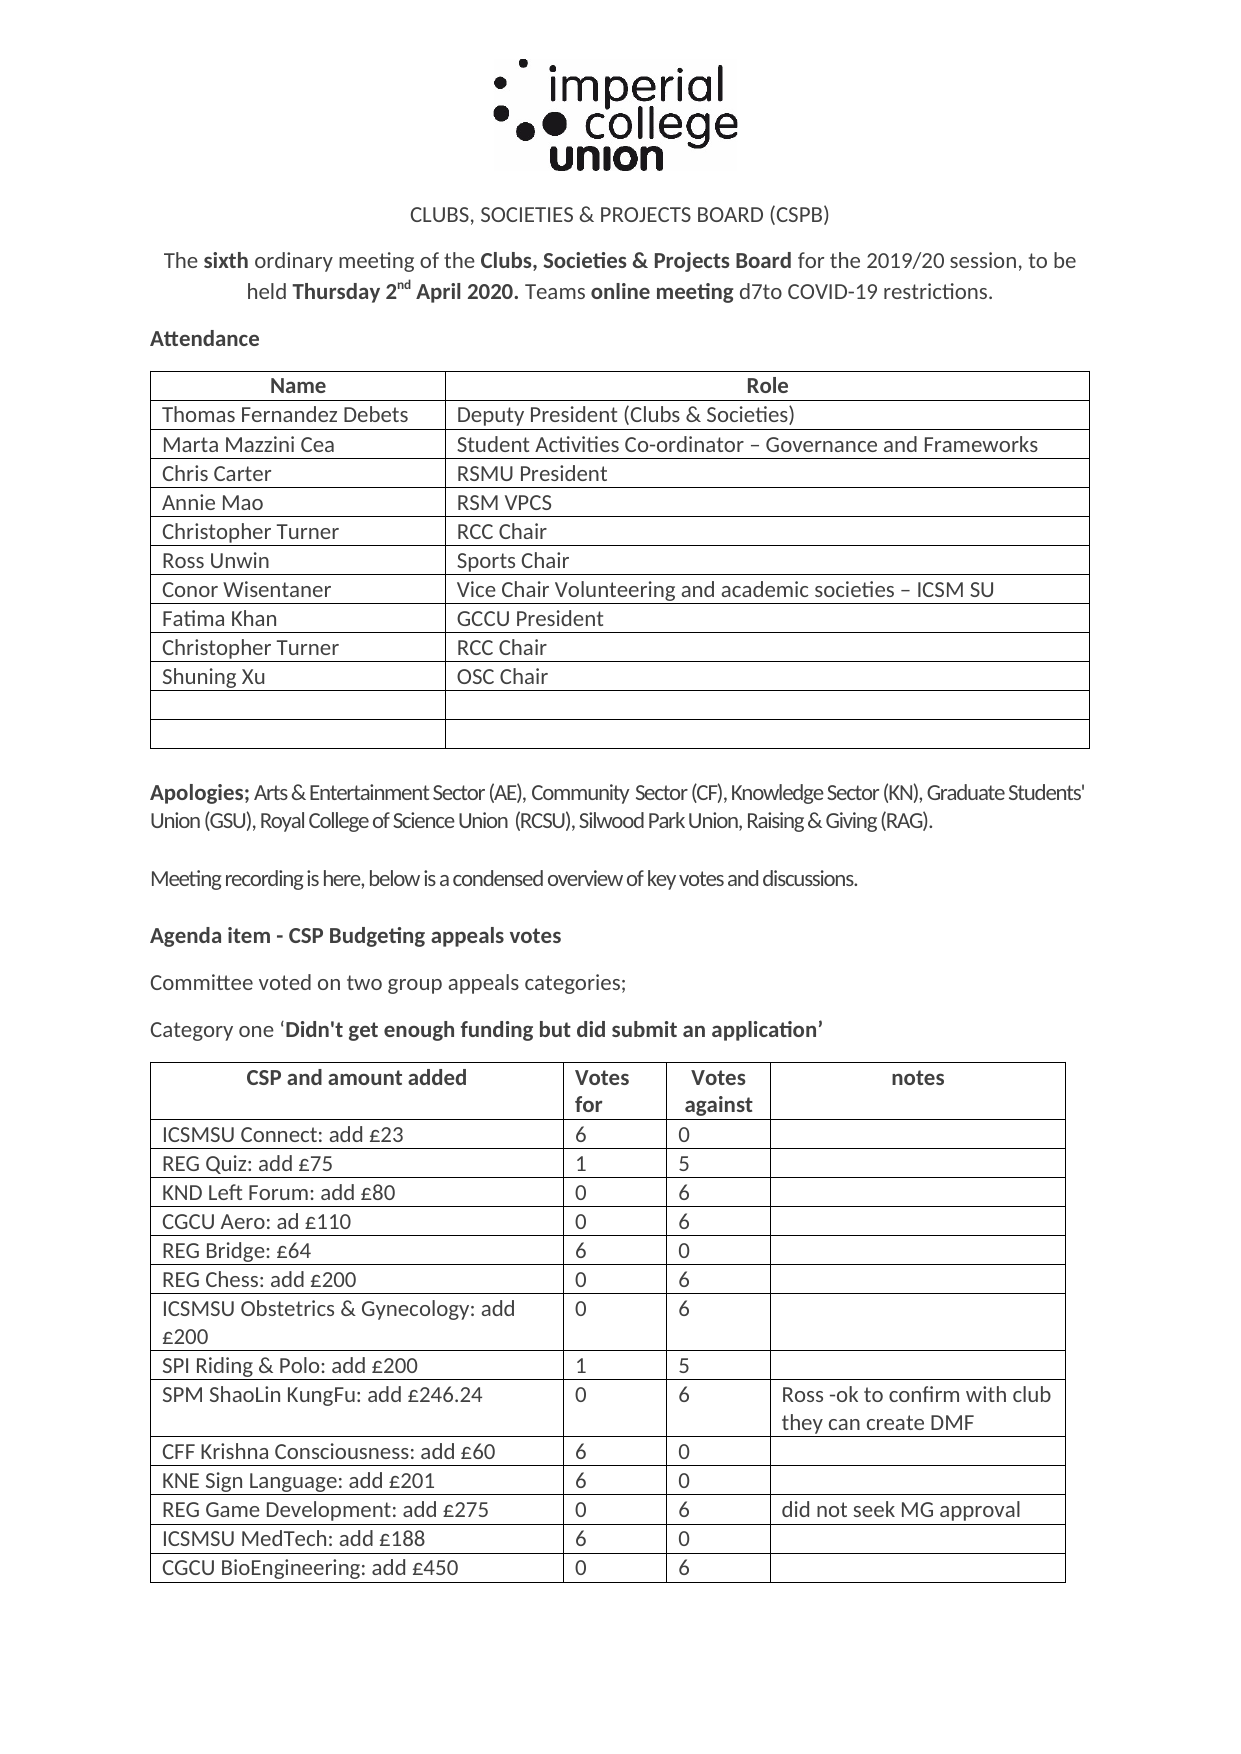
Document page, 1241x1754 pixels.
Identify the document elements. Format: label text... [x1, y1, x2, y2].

table_cell [771, 1294, 1065, 1350]
text Committee voted on two group appeals categories; [150, 968, 1090, 996]
table_cell 6 [667, 1178, 770, 1206]
table_cell RCC Chair [446, 633, 1089, 661]
table_cell REG Bridge: £64 [151, 1236, 563, 1264]
table_cell Fatima Khan [151, 604, 445, 632]
table_cell 0 [667, 1120, 770, 1148]
table_cell 0 [564, 1265, 666, 1293]
table_cell 0 [667, 1236, 770, 1264]
table_cell 0 [564, 1207, 666, 1235]
table_header Role [446, 372, 1089, 399]
text Apologies; Arts & Entertainment Sector (AE), Community Sector (CF), Knowledge Sector (KN), Graduate Students' Union (GSU), Royal College of Science Union (RCSU), Silwood Park Union, Raising & Giving (RAG). [150, 778, 1090, 834]
table_cell ICSMSU Connect: add £23 [151, 1120, 563, 1148]
table_cell 0 [667, 1437, 770, 1465]
table_cell 0 [667, 1466, 770, 1494]
table_cell [771, 1525, 1065, 1552]
table_cell Conor Wisentaner [151, 575, 445, 603]
text Meeting recording is here, below is a condensed overview of key votes and discussions. [150, 864, 1090, 892]
table_cell [771, 1466, 1065, 1494]
table_cell [771, 1236, 1065, 1264]
table_cell 0 [564, 1554, 666, 1582]
table_cell 6 [667, 1495, 770, 1523]
table_cell ICSMSU MedTech: add £188 [151, 1525, 563, 1552]
table_cell CGCU BioEngineering: add £450 [151, 1554, 563, 1582]
table_cell 0 [564, 1178, 666, 1206]
table_cell 0 [564, 1495, 666, 1523]
table_cell [446, 691, 1089, 719]
table_cell Ross -ok to confirm with club they can create DMF [771, 1380, 1065, 1436]
table_cell SPM ShaoLin KungFu: add £246.24 [151, 1380, 563, 1436]
table_cell [771, 1554, 1065, 1582]
table_header notes [771, 1063, 1065, 1119]
table_cell did not seek MG approval [771, 1495, 1065, 1523]
table_cell 6 [564, 1437, 666, 1465]
table_cell RSMU President [446, 459, 1089, 487]
table_cell 6 [667, 1207, 770, 1235]
table_cell 6 [667, 1380, 770, 1436]
table_cell REG Chess: add £200 [151, 1265, 563, 1293]
table_cell [151, 691, 445, 719]
table_cell 0 [667, 1525, 770, 1552]
text The sixth ordinary meeting of the Clubs, Societies & Projects Board for the 2019/20 session, to be held Thursday 2nd April 2020. Teams online meeting d7to COVID-19 restrictions. [150, 247, 1090, 305]
table_cell [446, 720, 1089, 748]
table_cell [771, 1149, 1065, 1177]
table_cell SPI Riding & Polo: add £200 [151, 1351, 563, 1379]
table_cell [771, 1351, 1065, 1379]
table_cell REG Quiz: add £75 [151, 1149, 563, 1177]
table_cell Christopher Turner [151, 633, 445, 661]
table_cell KND Left Forum: add £80 [151, 1178, 563, 1206]
table_cell CGCU Aero: ad £110 [151, 1207, 563, 1235]
table_cell 6 [667, 1554, 770, 1582]
table_cell 0 [564, 1294, 666, 1350]
table_cell 6 [564, 1120, 666, 1148]
table_cell Student Activities Co-ordinator – Governance and Frameworks [446, 430, 1089, 458]
table_header CSP and amount added [151, 1063, 563, 1119]
table_cell [771, 1437, 1065, 1465]
table_cell Chris Carter [151, 459, 445, 487]
table_cell 6 [564, 1236, 666, 1264]
table_cell [771, 1120, 1065, 1148]
table_cell 0 [564, 1380, 666, 1436]
table_cell Thomas Fernandez Debets [151, 401, 445, 429]
text Category one ‘Didn't get enough funding but did submit an application’ [150, 1015, 1090, 1043]
text CLUBS, SOCIETIES & PROJECTS BOARD (CSPB) [150, 200, 1090, 228]
table_cell [771, 1178, 1065, 1206]
table_cell 1 [564, 1149, 666, 1177]
table_cell 5 [667, 1149, 770, 1177]
table_cell [151, 720, 445, 748]
table_cell KNE Sign Language: add £201 [151, 1466, 563, 1494]
table_cell Sports Chair [446, 546, 1089, 574]
table_cell 5 [667, 1351, 770, 1379]
table_cell Vice Chair Volunteering and academic societies – ICSM SU [446, 575, 1089, 603]
table_cell RCC Chair [446, 517, 1089, 545]
table_header Votes for [564, 1063, 666, 1119]
table_cell Marta Mazzini Cea [151, 430, 445, 458]
text Agenda item - CSP Budgeting appeals votes [150, 921, 1090, 949]
table_cell 6 [564, 1466, 666, 1494]
table_header Votes against [667, 1063, 770, 1119]
table_cell [771, 1207, 1065, 1235]
table_cell GCCU President [446, 604, 1089, 632]
table_header Name [151, 372, 445, 399]
table_cell ICSMSU Obstetrics & Gynecology: add £200 [151, 1294, 563, 1350]
table_cell OSC Chair [446, 662, 1089, 690]
table_cell RSM VPCS [446, 488, 1089, 516]
table_cell 6 [667, 1265, 770, 1293]
table_cell 1 [564, 1351, 666, 1379]
table_cell CFF Krishna Consciousness: add £60 [151, 1437, 563, 1465]
table_cell Shuning Xu [151, 662, 445, 690]
table_cell 6 [667, 1294, 770, 1350]
table_cell 6 [564, 1525, 666, 1552]
table_cell REG Game Development: add £275 [151, 1495, 563, 1523]
picture [493, 59, 738, 171]
table_cell Annie Mao [151, 488, 445, 516]
table_cell [771, 1265, 1065, 1293]
table_cell Deputy President (Clubs & Societies) [446, 401, 1089, 429]
text Attendance [150, 324, 1090, 352]
table_cell Christopher Turner [151, 517, 445, 545]
table_cell Ross Unwin [151, 546, 445, 574]
